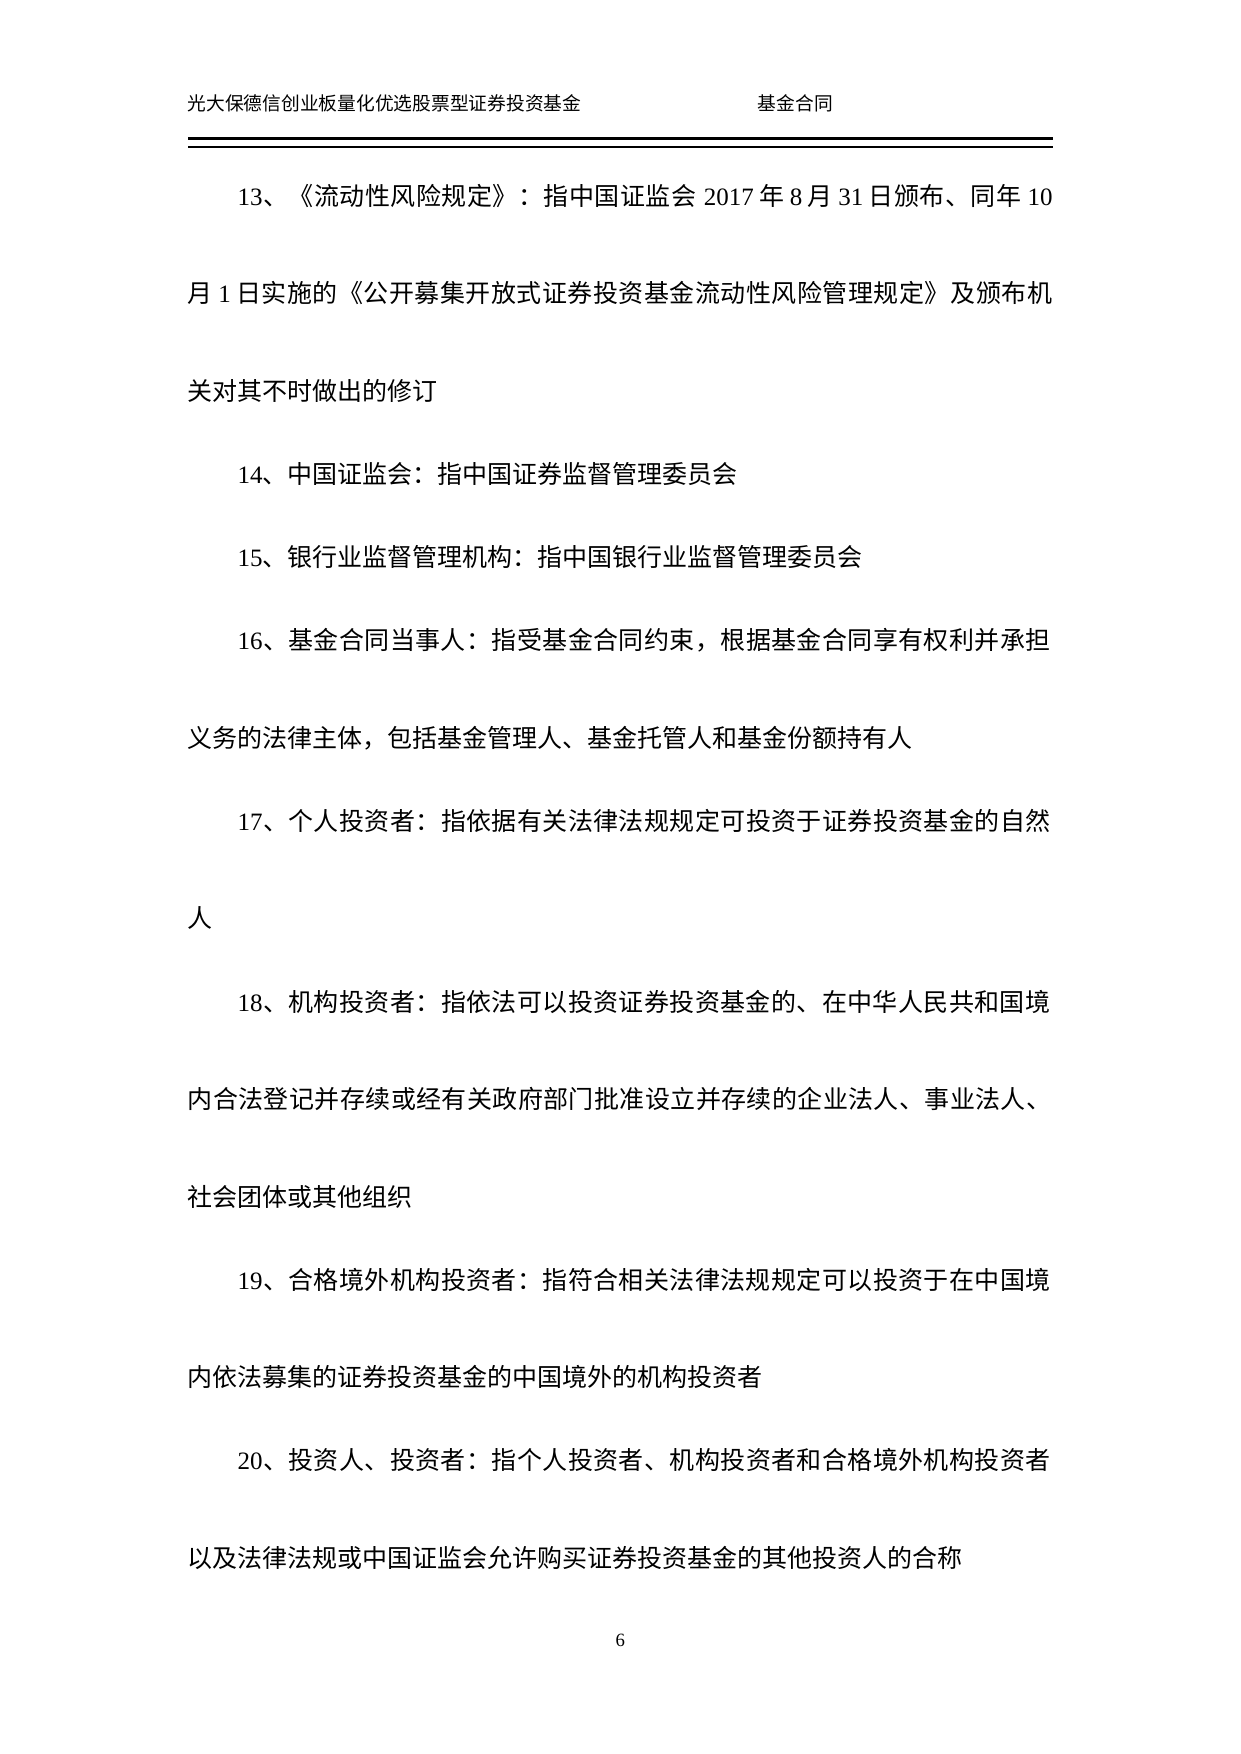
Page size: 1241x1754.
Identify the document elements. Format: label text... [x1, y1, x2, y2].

text 14、中国证监会：指中国证券监督管理委员会 [187, 440, 1053, 505]
text 19、合格境外机构投资者：指符合相关法律法规规定可以投资于在中国境内依法募集的证券投资基金的中国境外的机构投资者 [187, 1246, 1053, 1408]
text 20、投资人、投资者：指个人投资者、机构投资者和合格境外机构投资者以及法律法规或中国证监会允许购买证券投资基金的其他投资人的合称 [187, 1426, 1053, 1589]
text 15、银行业监督管理机构：指中国银行业监督管理委员会 [187, 523, 1053, 588]
text 18、机构投资者：指依法可以投资证券投资基金的、在中华人民共和国境内合法登记并存续或经有关政府部门批准设立并存续的企业法人、事业法人、社会团体或其他组织 [187, 968, 1053, 1228]
text 17、个人投资者：指依据有关法律法规规定可投资于证券投资基金的自然人 [187, 787, 1053, 949]
text 16、基金合同当事人：指受基金合同约束，根据基金合同享有权利并承担义务的法律主体，包括基金管理人、基金托管人和基金份额持有人 [187, 606, 1053, 769]
text 13、《流动性风险规定》：指中国证监会2017年8月31日颁布、同年10月1日实施的《公开募集开放式证券投资基金流动性风险管理规定》及颁布机关对其不时做出的修订 [187, 162, 1053, 422]
